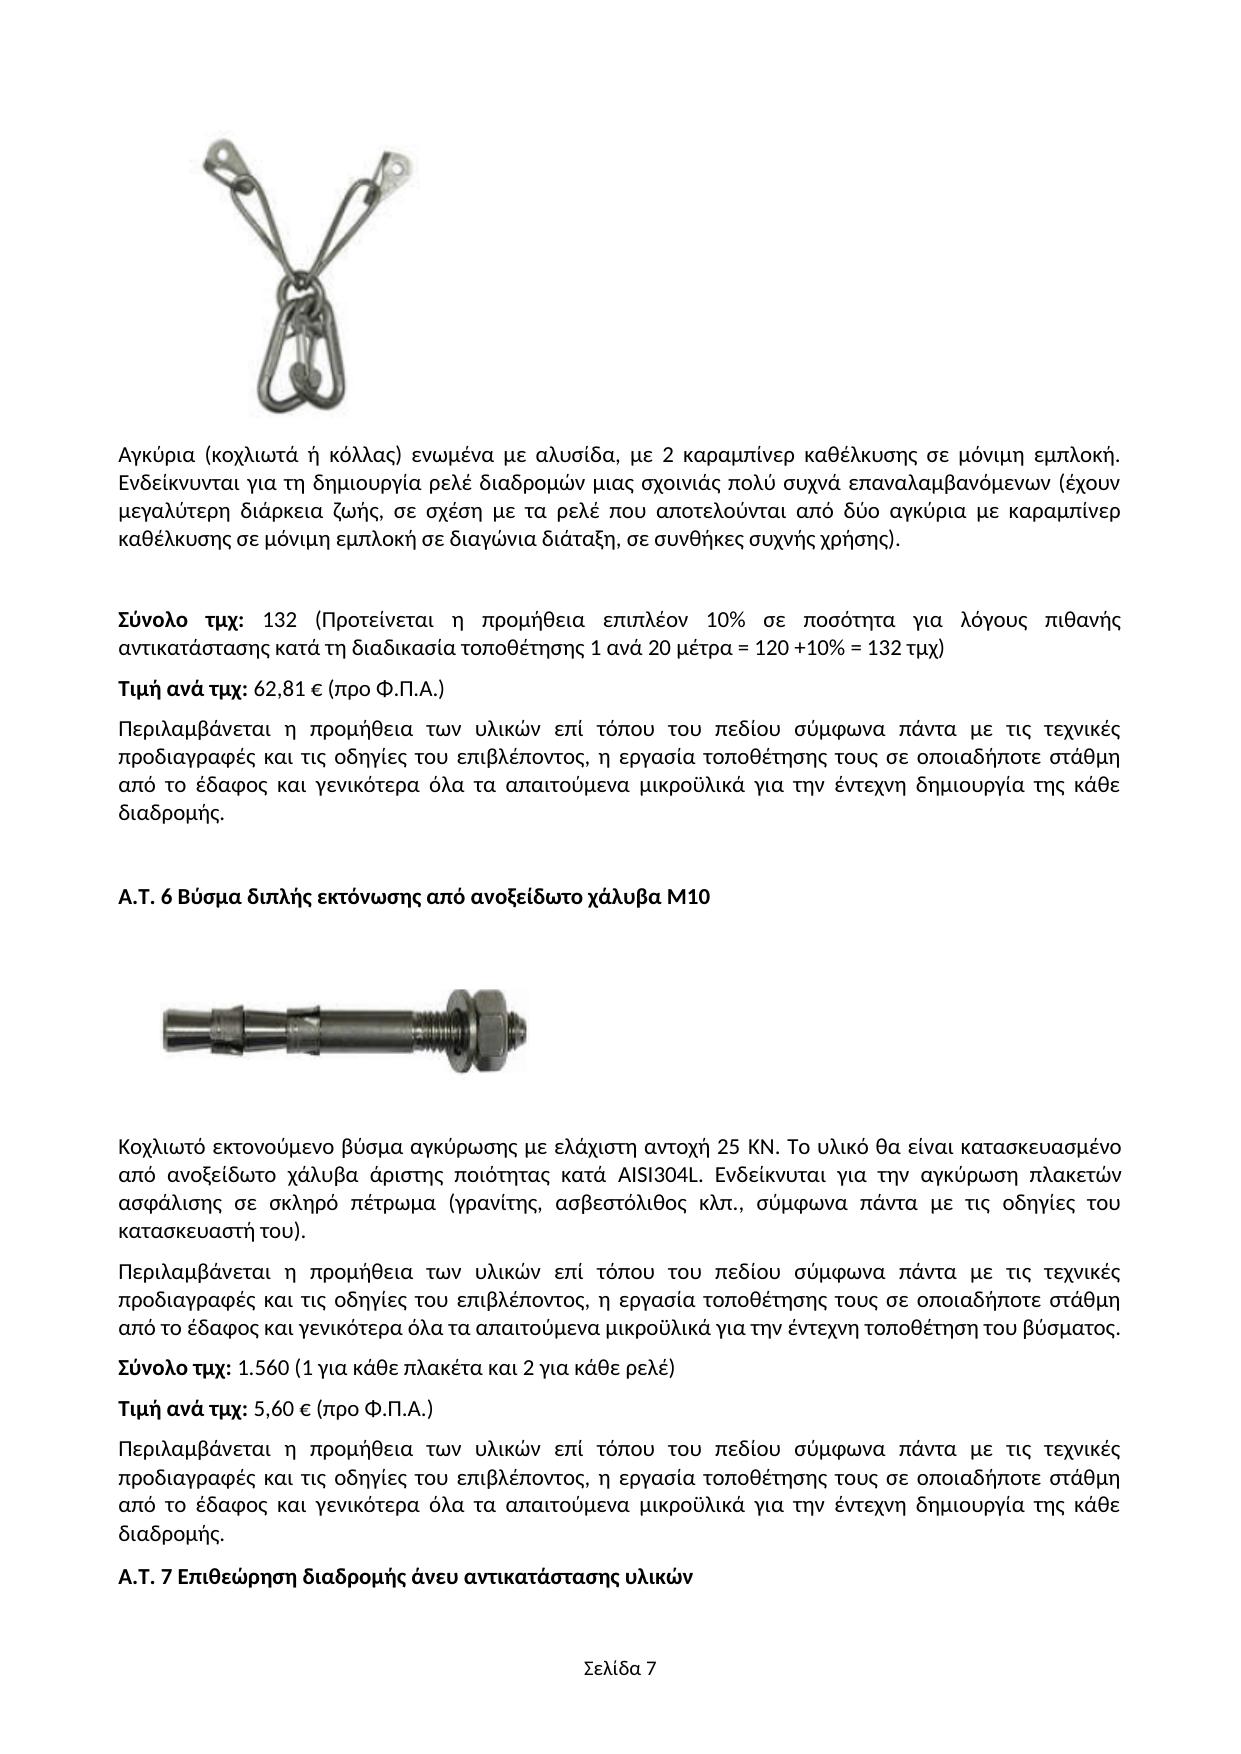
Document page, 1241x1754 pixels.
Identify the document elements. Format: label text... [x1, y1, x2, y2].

text Περιλαμβάνεται η προμήθεια των υλικών επί τόπου του πεδίου σύμφωνα πάντα με τις τεχνικές προδιαγραφές και τις οδηγίες του επιβλέποντος, η εργασία τοποθέτησης τους σε οποιαδήποτε στάθμη από το έδαφος και γενικότερα όλα τα απαιτούμενα μικροϋλικά για την έντεχνη τοποθέτηση του βύσματος. [118, 1257, 1122, 1341]
text Κοχλιωτό εκτονούμενο βύσμα αγκύρωσης με ελάχιστη αντοχή 25 KN. Το υλικό θα είναι κατασκευασμένο από ανοξείδωτο χάλυβα άριστης ποιότητας κατά AISI304L. Ενδείκνυται για την αγκύρωση πλακετών ασφάλισης σε σκληρό πέτρωμα (γρανίτης, ασβεστόλιθος κλπ., σύμφωνα πάντα με τις οδηγίες του κατασκευαστή του). [118, 1132, 1122, 1244]
text Τιμή ανά τμχ: 62,81 € (προ Φ.Π.Α.) [118, 674, 1122, 702]
text Περιλαμβάνεται η προμήθεια των υλικών επί τόπου του πεδίου σύμφωνα πάντα με τις τεχνικές προδιαγραφές και τις οδηγίες του επιβλέποντος, η εργασία τοποθέτησης τους σε οποιαδήποτε στάθμη από το έδαφος και γενικότερα όλα τα απαιτούμενα μικροϋλικά για την έντεχνη δημιουργία της κάθε διαδρομής. [118, 714, 1122, 826]
text Αγκύρια (κοχλιωτά ή κόλλας) ενωμένα με αλυσίδα, με 2 καραμπίνερ καθέλκυσης σε μόνιμη εμπλοκή. Ενδείκνυνται για τη δημιουργία ρελέ διαδρομών μιας σχοινιάς πολύ συχνά επαναλαμβανόμενων (έχουν μεγαλύτερη διάρκεια ζωής, σε σχέση με τα ρελέ που αποτελούνται από δύο αγκύρια με καραμπίνερ καθέλκυσης σε μόνιμη εμπλοκή σε διαγώνια διάταξη, σε συνθήκες συχνής χρήσης). [118, 440, 1122, 552]
text Α.Τ. 7 Επιθεώρηση διαδρομής άνευ αντικατάστασης υλικών [118, 1559, 1122, 1590]
picture [118, 118, 495, 428]
text Σύνολο τμχ: 132 (Προτείνεται η προμήθεια επιπλέον 10% σε ποσότητα για λόγους πιθανής αντικατάστασης κατά τη διαδικασία τοποθέτησης 1 ανά 20 μέτρα = 120 +10% = 132 τμχ) [118, 605, 1122, 661]
text Τιμή ανά τμχ: 5,60 € (προ Φ.Π.Α.) [118, 1394, 1122, 1422]
text Σύνολο τμχ: 1.560 (1 για κάθε πλακέτα και 2 για κάθε ρελέ) [118, 1353, 1122, 1382]
text Α.Τ. 6 Βύσμα διπλής εκτόνωσης από ανοξείδωτο χάλυβα Μ10 [118, 882, 1122, 911]
picture [118, 923, 569, 1120]
text Περιλαμβάνεται η προμήθεια των υλικών επί τόπου του πεδίου σύμφωνα πάντα με τις τεχνικές προδιαγραφές και τις οδηγίες του επιβλέποντος, η εργασία τοποθέτησης τους σε οποιαδήποτε στάθμη από το έδαφος και γενικότερα όλα τα απαιτούμενα μικροϋλικά για την έντεχνη δημιουργία της κάθε διαδρομής. [118, 1434, 1122, 1547]
